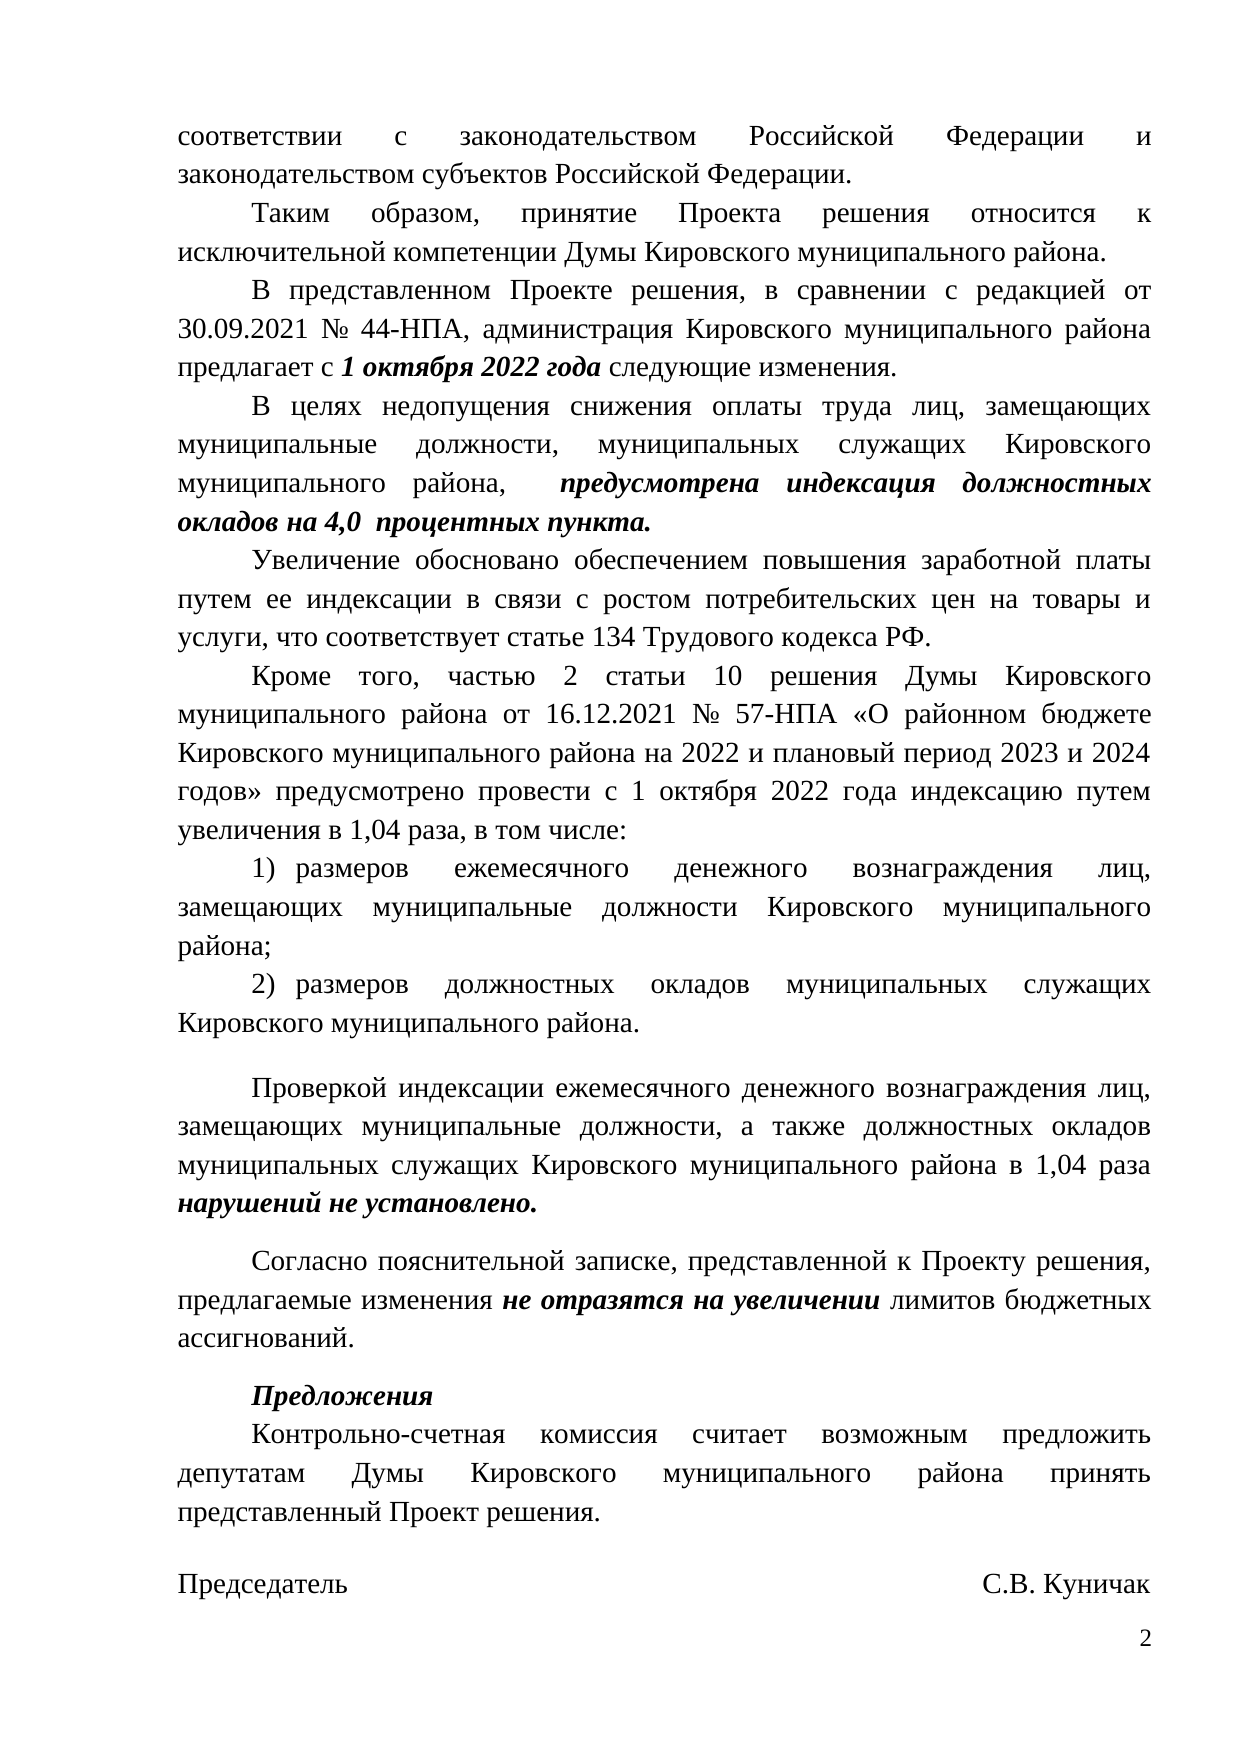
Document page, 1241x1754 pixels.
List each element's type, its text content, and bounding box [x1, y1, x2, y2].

text Согласно пояснительной записке, представленной к Проекту решения, предлагаемые изменения не отразятся на увеличении лимитов бюджетных ассигнований. [177, 1243, 1152, 1354]
text Кроме того, частью 2 статьи 10 решения Думы Кировского муниципального района от 16.12.2021 № 57-НПА «О районном бюджете Кировского муниципального района на 2022 и плановый период 2023 и 2024 годов» предусмотрено провести с 1 октября 2022 года индексацию путем увеличения в 1,04 раза, в том числе: [177, 658, 1152, 846]
text Контрольно-счетная комиссия считает возможным предложить депутатам Думы Кировского муниципального района принять представленный Проект решения. [177, 1417, 1152, 1527]
text Предложения [177, 1378, 1152, 1412]
text Председатель С.В. Куничак [177, 1566, 1152, 1599]
text В целях недопущения снижения оплаты труда лиц, замещающих муниципальные должности, муниципальных служащих Кировского муниципального района, предусмотрена индексация должностных окладов на 4,0 процентных пункта. [177, 388, 1152, 537]
list размеров должностных окладов муниципальных служащих Кировского муниципального района. [177, 966, 1152, 1038]
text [177, 118, 1152, 190]
text В представленном Проекте решения, в сравнении с редакцией от 30.09.2021 № 44-НПА, администрация Кировского муниципального района предлагает с 1 октября 2022 года следующие изменения. [177, 272, 1152, 383]
text Проверкой индексации ежемесячного денежного вознаграждения лиц, замещающих муниципальные должности, а также должностных окладов муниципальных служащих Кировского муниципального района в 1,04 раза нарушений не установлено. [177, 1070, 1152, 1219]
text Таким образом, принятие Проекта решения относится к исключительной компетенции Думы Кировского муниципального района. [177, 195, 1152, 267]
list размеров ежемесячного денежного вознаграждения лиц, замещающих муниципальные должности Кировского муниципального района; [177, 851, 1152, 961]
text Увеличение обосновано обеспечением повышения заработной платы путем ее индексации в связи с ростом потребительских цен на товары и услуги, что соответствует статье 134 Трудового кодекса РФ. [177, 542, 1152, 653]
